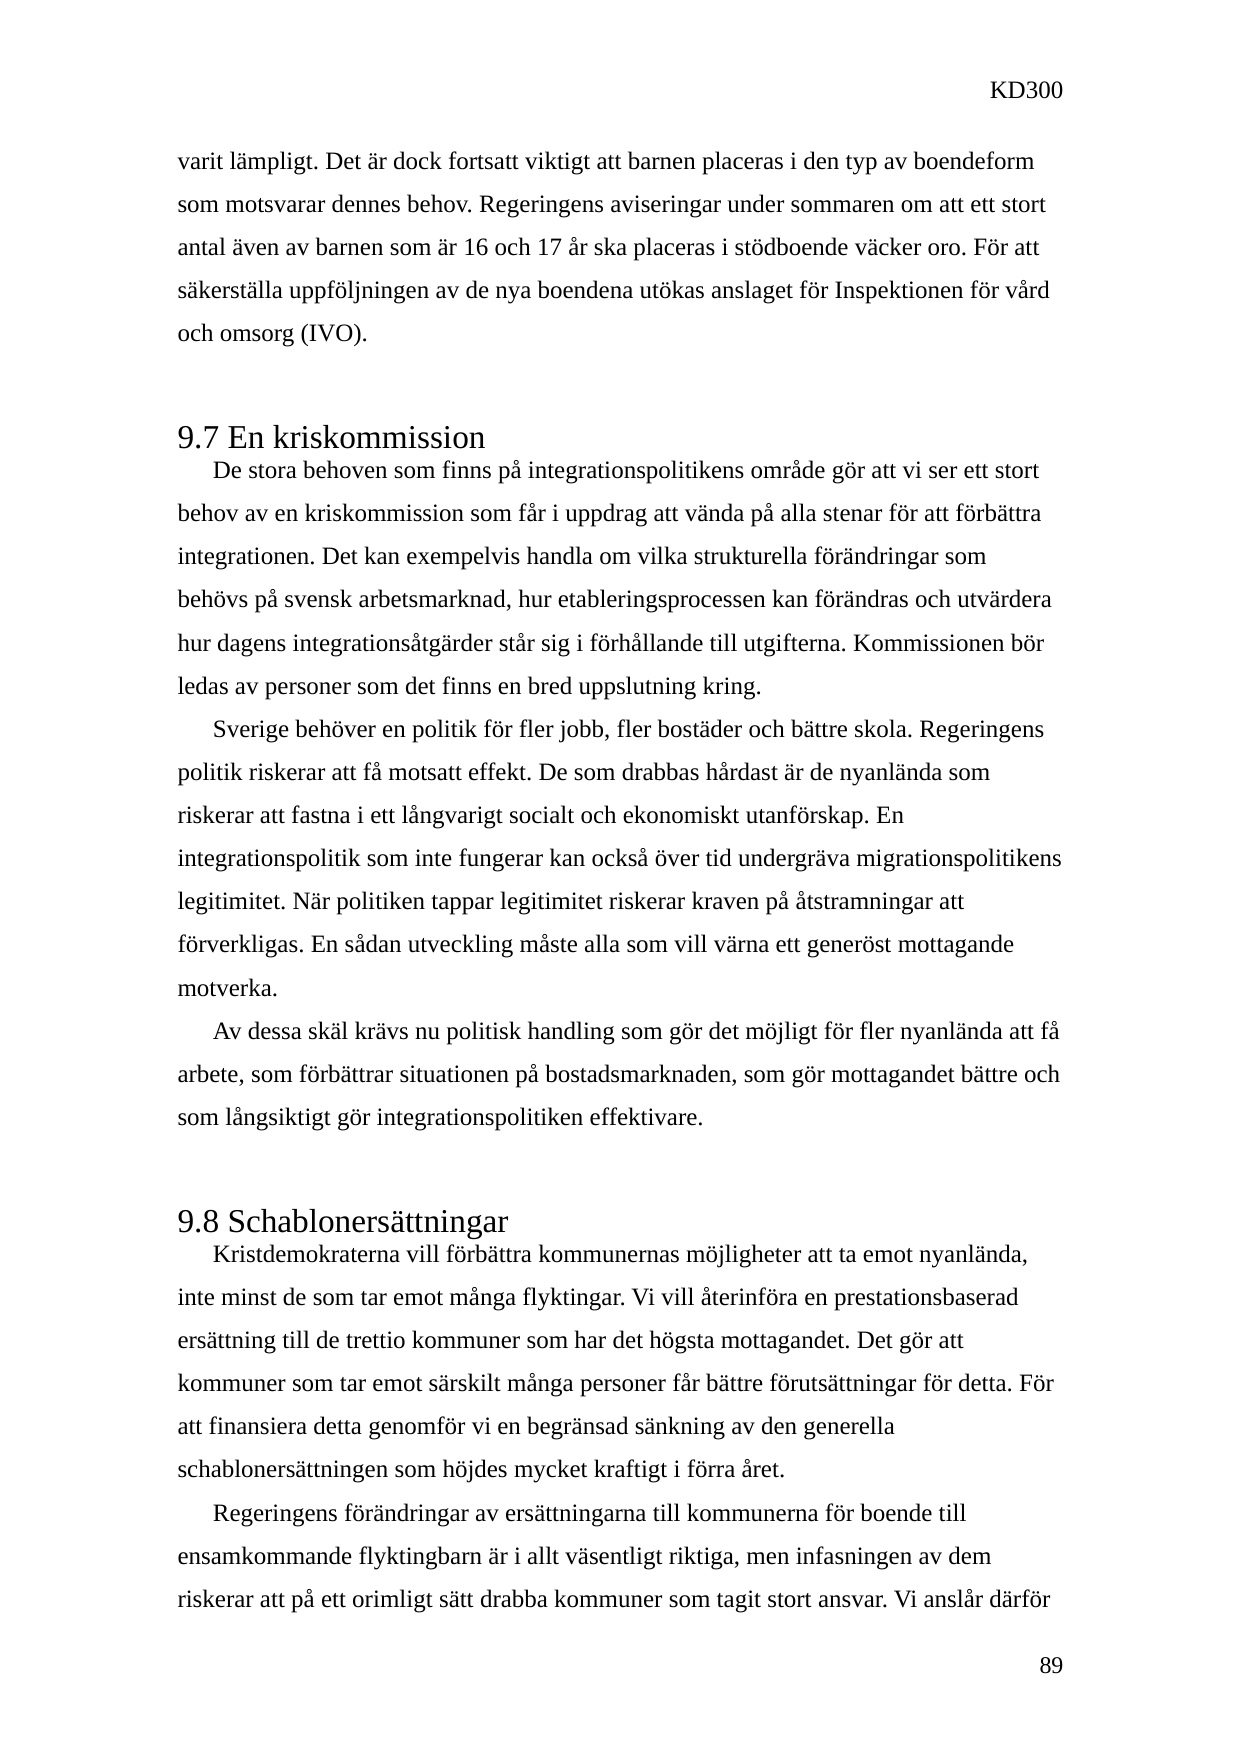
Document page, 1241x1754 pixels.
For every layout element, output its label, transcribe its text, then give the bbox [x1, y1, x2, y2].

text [177, 1498, 1063, 1613]
subtitle 9.7 En kriskommission [177, 424, 1063, 455]
subtitle 9.8 Schablonersättningar [177, 1208, 1063, 1239]
text De stora behoven som finns på integrationspolitikens område gör att vi ser ett stort behov av en kriskommission som får i uppdrag att vända på alla stenar för att förbättra integrationen. Det kan exempelvis handla om vilka strukturella förändringar som behövs på svensk arbetsmarknad, hur etableringsprocessen kan förändras och utvärdera hur dagens integrationsåtgärder står sig i förhållande till utgifterna. Kommissionen bör ledas av personer som det finns en bred uppslutning kring. [177, 455, 1063, 699]
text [177, 146, 1063, 347]
text Av dessa skäl krävs nu politisk handling som gör det möjligt för fler nyanlända att få arbete, som förbättrar situationen på bostadsmarknaden, som gör mottagandet bättre och som långsiktigt gör integrationspolitiken effektivare. [177, 1016, 1063, 1131]
text Sverige behöver en politik för fler jobb, fler bostäder och bättre skola. Regeringens politik riskerar att få motsatt effekt. De som drabbas hårdast är de nyanlända som riskerar att fastna i ett långvarigt socialt och ekonomiskt utanförskap. En integrationspolitik som inte fungerar kan också över tid undergräva migrationspolitikens legitimitet. När politiken tappar legitimitet riskerar kraven på åtstramningar att förverkligas. En sådan utveckling måste alla som vill värna ett generöst mottagande motverka. [177, 714, 1063, 1001]
text Kristdemokraterna vill förbättra kommunernas möjligheter att ta emot nyanlända, inte minst de som tar emot många flyktingar. Vi vill återinföra en prestationsbaserad ersättning till de trettio kommuner som har det högsta mottagandet. Det gör att kommuner som tar emot särskilt många personer får bättre förutsättningar för detta. För att finansiera detta genomför vi en begränsad sänkning av den generella schablonersättningen som höjdes mycket kraftigt i förra året. [177, 1239, 1063, 1483]
